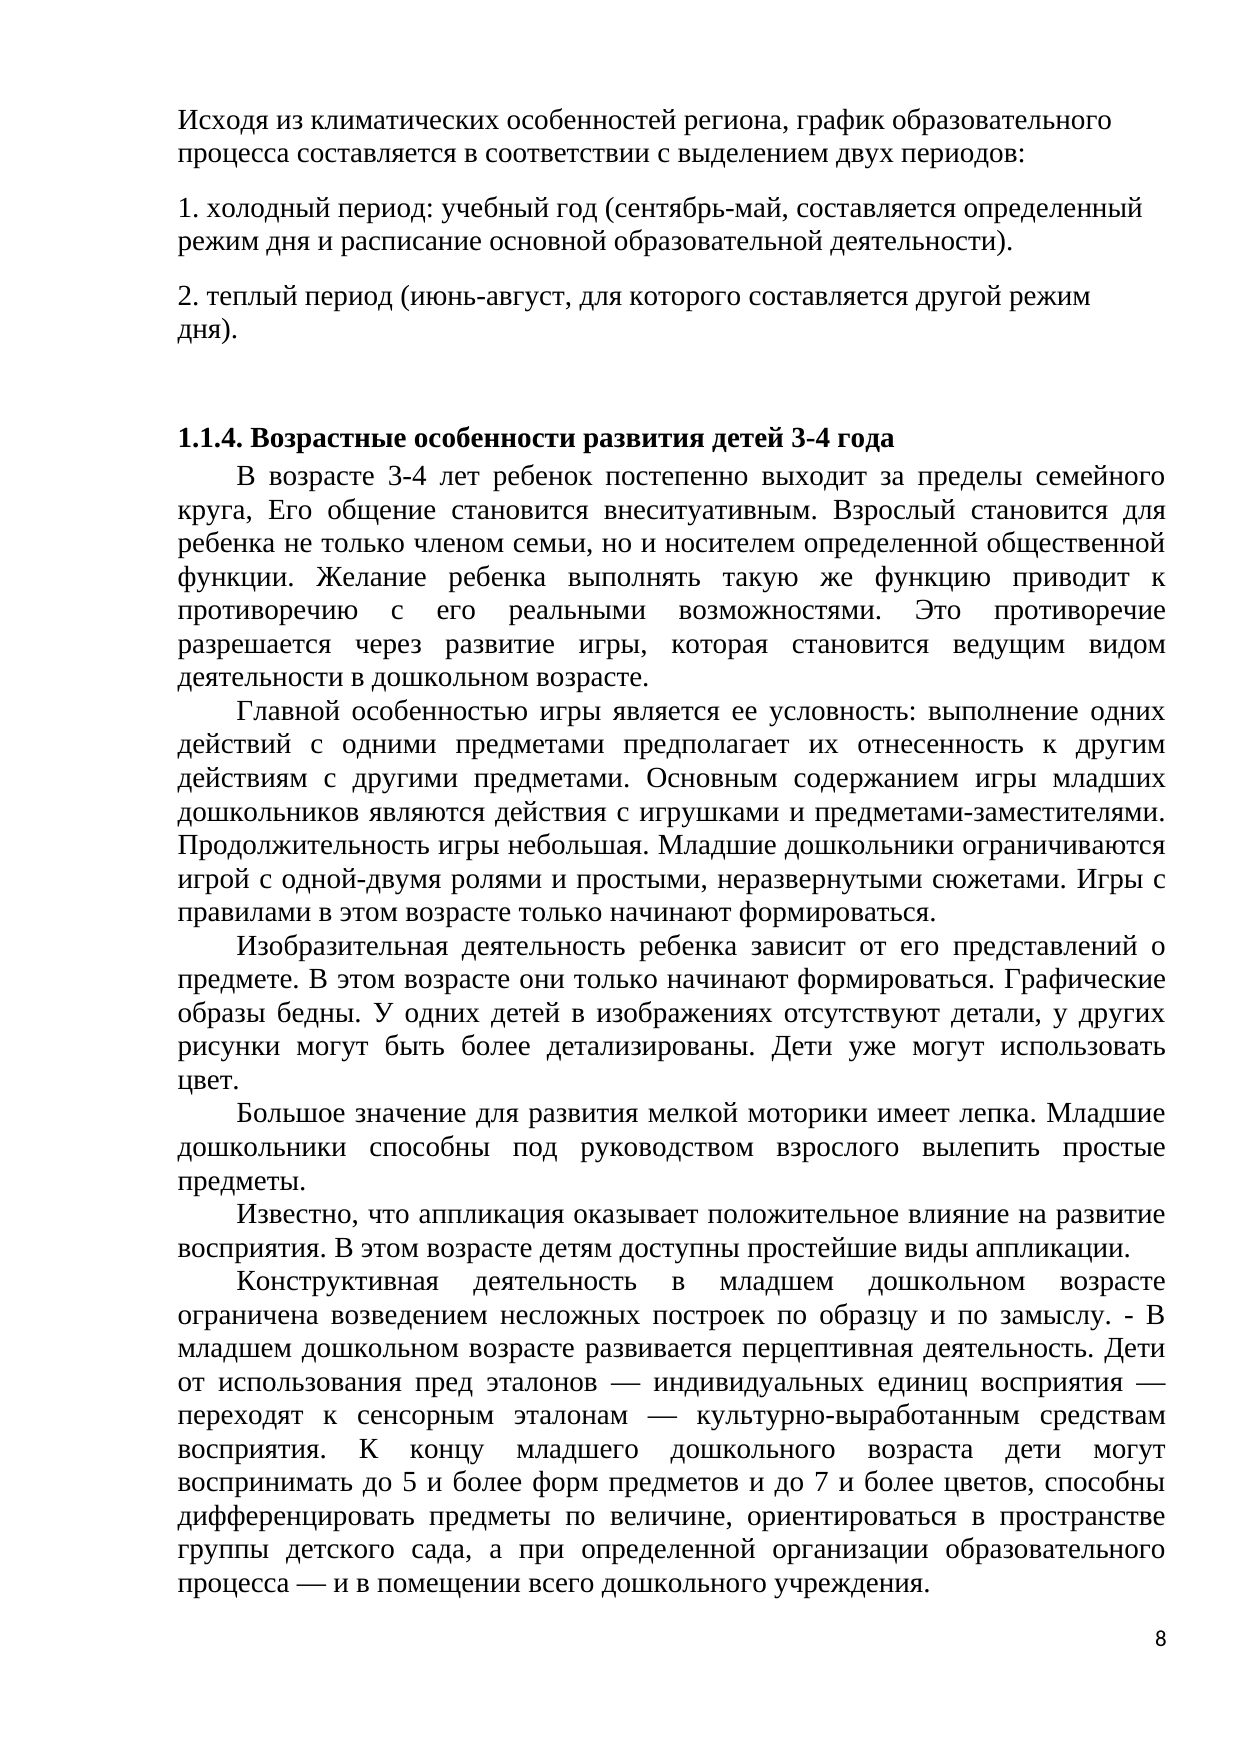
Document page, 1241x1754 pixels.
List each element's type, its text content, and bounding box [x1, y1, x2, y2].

text Изобразительная деятельность ребенка зависит от его представлений о предмете. В этом возрасте они только начинают формироваться. Графические образы бедны. У одних детей в изображениях отсутствуют детали, у других рисунки могут быть более детализированы. Дети уже могут использовать цвет. [177, 928, 1167, 1096]
text 2. теплый период (июнь-август, для которого составляется другой режим дня). [177, 278, 1152, 345]
text Известно, что аппликация оказывает положительное влияние на развитие восприятия. В этом возрасте детям доступны простейшие виды аппликации. [177, 1196, 1167, 1263]
text В возрасте 3-4 лет ребенок постепенно выходит за пределы семейного круга, Его общение становится внеситуативным. Взрослый становится для ребенка не только членом семьи, но и носителем определенной общественной функции. Желание ребенка выполнять такую же функцию приводит к противоречию с его реальными возможностями. Это противоречие разрешается через развитие игры, которая становится ведущим видом деятельности в дошкольном возрасте. [177, 458, 1167, 693]
text Большое значение для развития мелкой моторики имеет лепка. Младшие дошкольники способны под руководством взрослого вылепить простые предметы. [177, 1096, 1167, 1196]
text Исходя из климатических особенностей региона, график образовательного процесса составляется в соответствии с выделением двух периодов: [177, 102, 1152, 169]
text Конструктивная деятельность в младшем дошкольном возрасте ограничена возведением несложных построек по образцу и по замыслу. - В младшем дошкольном возрасте развивается перцептивная деятельность. Дети от использования пред эталонов — индивидуальных единиц восприятия — переходят к сенсорным эталонам — культурно-выработанным средствам восприятия. К концу младшего дошкольного возраста дети могут воспринимать до 5 и более форм предметов и до 7 и более цветов, способны дифференцировать предметы по величине, ориентироваться в пространстве группы детского сада, а при определенной организации образовательного процесса — и в помещении всего дошкольного учреждения. [177, 1263, 1167, 1599]
text 1. холодный период: учебный год (сентябрь-май, составляется определенный режим дня и расписание основной образовательной деятельности). [177, 190, 1152, 257]
text Главной особенностью игры является ее условность: выполнение одних действий с одними предметами предполагает их отнесенность к другим действиям с другими предметами. Основным содержанием игры младших дошкольников являются действия с игрушками и предметами-заместителями. Продолжительность игры небольшая. Младшие дошкольники ограничиваются игрой с одной-двумя ролями и простыми, неразвернутыми сюжетами. Игры с правилами в этом возрасте только начинают формироваться. [177, 693, 1167, 928]
subtitle 1.1.4. Возрастные особенности развития детей 3-4 года [177, 420, 1167, 453]
